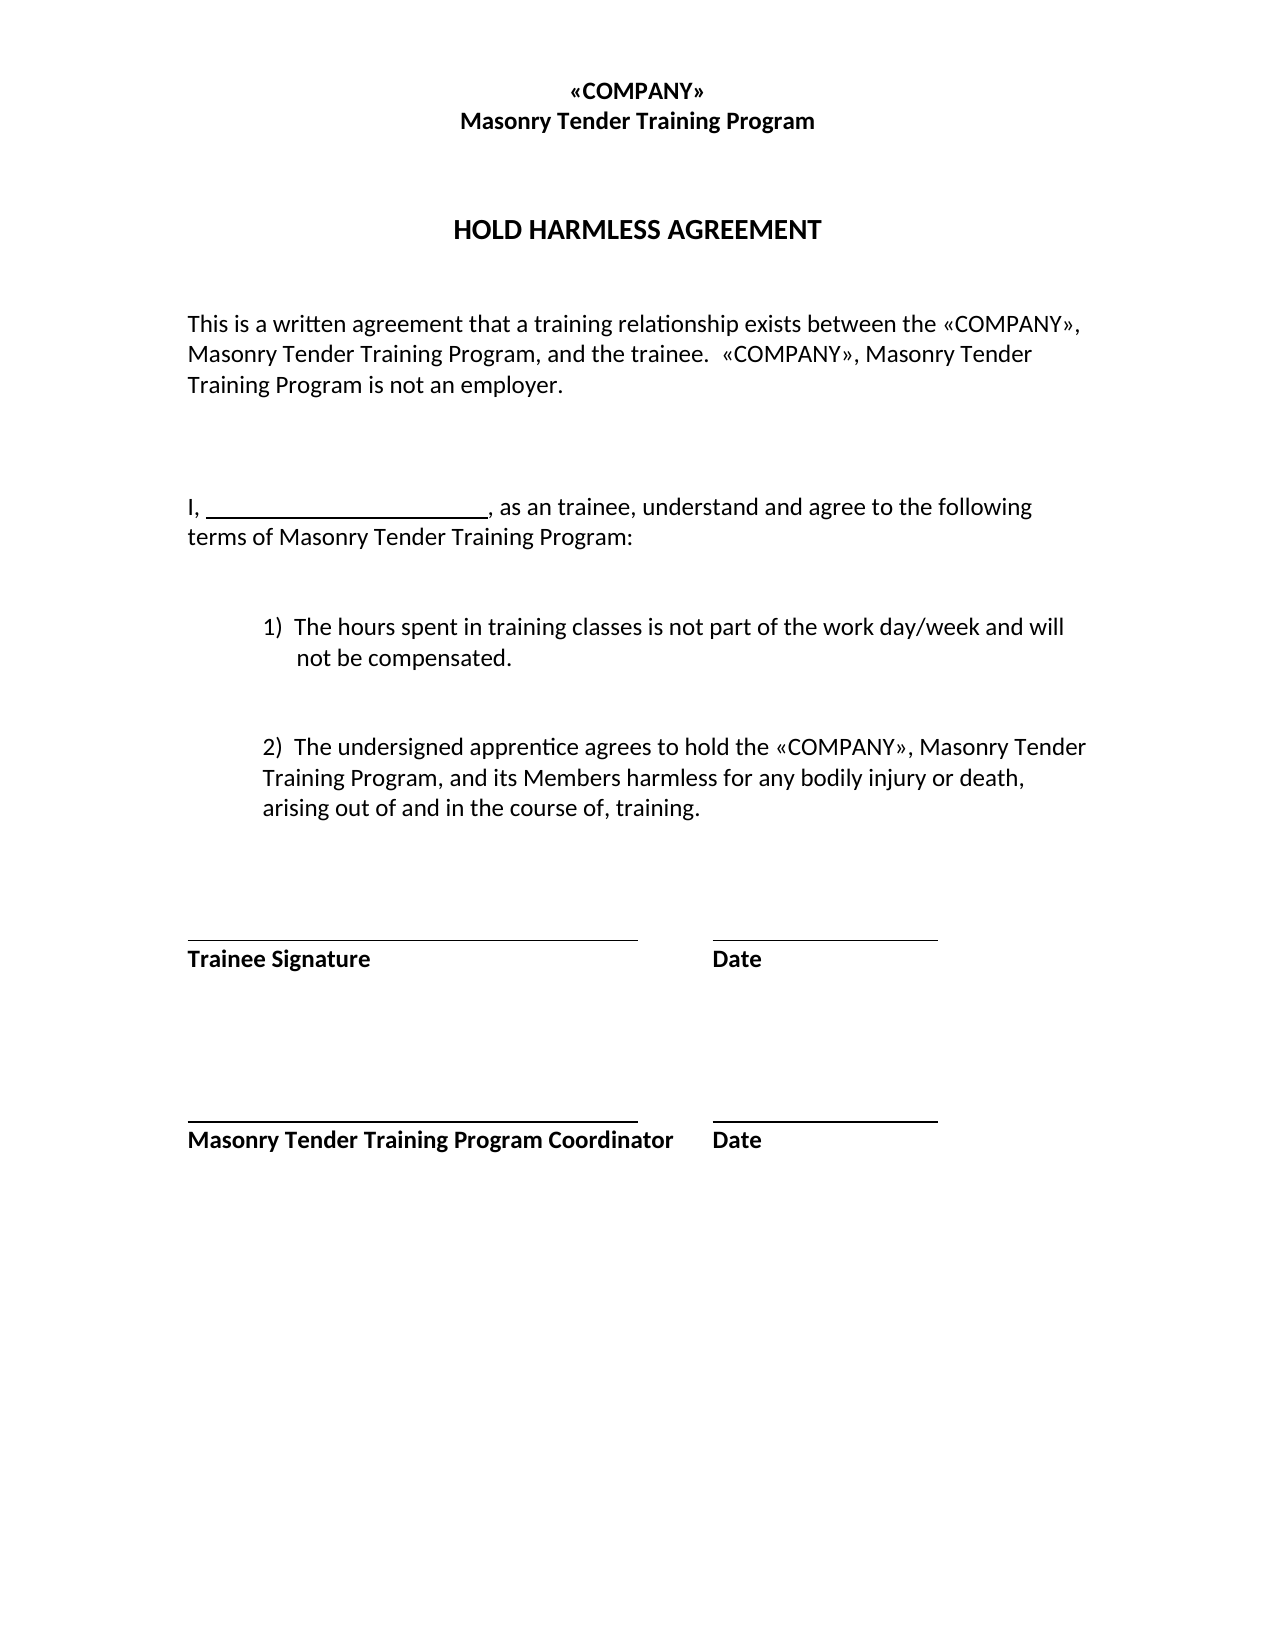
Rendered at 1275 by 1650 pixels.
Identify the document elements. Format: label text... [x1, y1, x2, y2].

text 2) The undersigned apprentice agrees to hold the «COMPANY», Masonry Tender Training Program, and its Members harmless for any bodily injury or death, arising out of and in the course of, training. [262, 731, 1087, 823]
text This is a written agreement that a training relationship exists between the «COMPANY», Masonry Tender Training Program, and the trainee. «COMPANY», Masonry Tender Training Program is not an employer. [187, 308, 1087, 399]
text HOLD HARMLESS AGREEMENT [187, 211, 1087, 247]
text not be compensated. [187, 642, 1087, 672]
text 1) The hours spent in training classes is not part of the work day/week and will [187, 611, 1087, 642]
text Masonry Tender Training Program Coordinator Date [187, 1125, 1087, 1155]
text I, , as an trainee, understand and agree to the following terms of Masonry Tender Training Program: [187, 491, 1087, 552]
text Trainee Signature Date [187, 943, 1087, 974]
